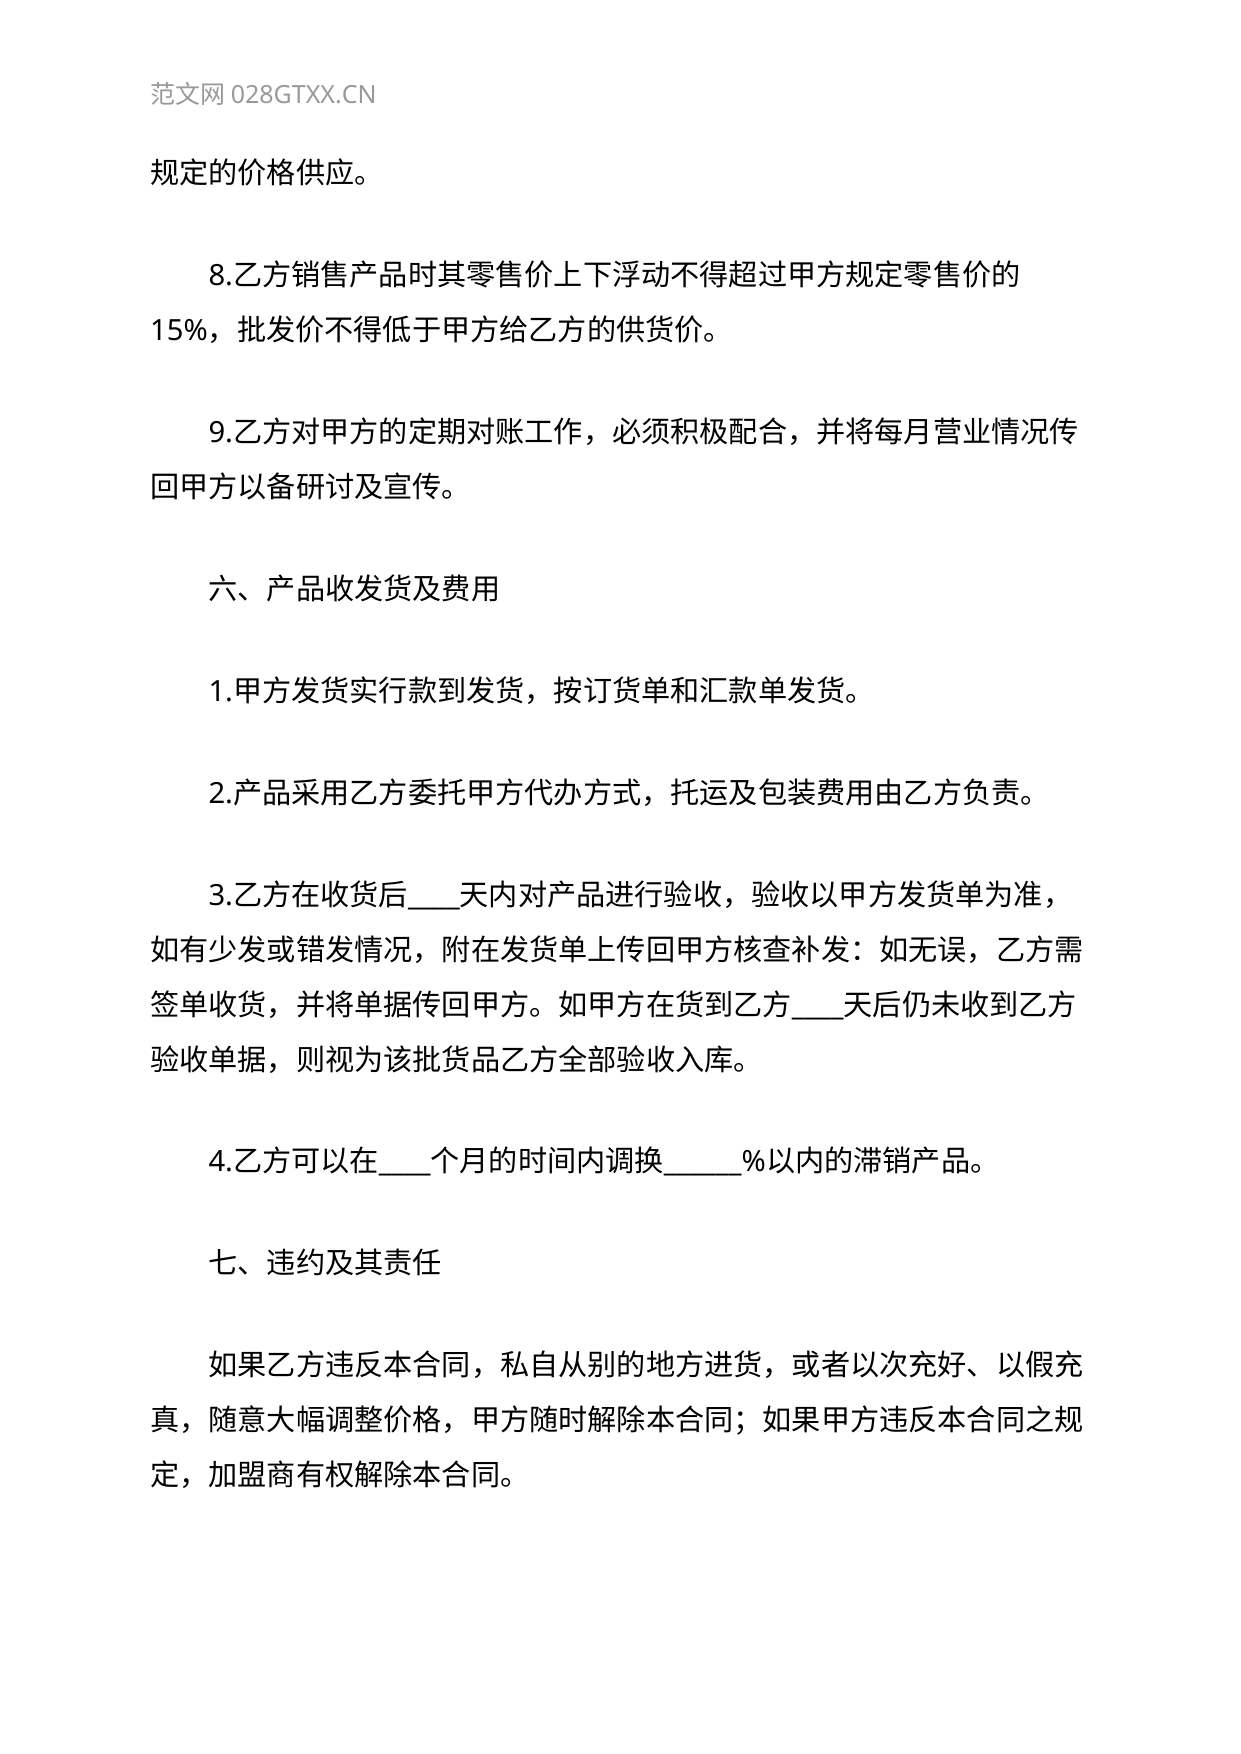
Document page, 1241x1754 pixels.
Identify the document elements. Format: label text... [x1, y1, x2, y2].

text 2.产品采用乙方委托甲方代办方式，托运及包装费用由乙方负责。 [150, 769, 1090, 812]
text 9.乙方对甲方的定期对账工作，必须积极配合，并将每月营业情况传回甲方以备研讨及宣传。 [150, 409, 1090, 506]
text 如果乙方违反本合同，私自从别的地方进货，或者以次充好、以假充真，随意大幅调整价格，甲方随时解除本合同；如果甲方违反本合同之规定，加盟商有权解除本合同。 [150, 1342, 1090, 1494]
text 4.乙方可以在____个月的时间内调换______%以内的滞销产品。 [150, 1138, 1090, 1180]
text 六、产品收发货及费用 [150, 566, 1090, 608]
text 3.乙方在收货后____天内对产品进行验收，验收以甲方发货单为准，如有少发或错发情况，附在发货单上传回甲方核查补发：如无误，乙方需签单收货，并将单据传回甲方。如甲方在货到乙方____天后仍未收到乙方验收单据，则视为该批货品乙方全部验收入库。 [150, 871, 1090, 1078]
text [150, 150, 1090, 192]
text 8.乙方销售产品时其零售价上下浮动不得超过甲方规定零售价的15%，批发价不得低于甲方给乙方的供货价。 [150, 252, 1090, 349]
text 七、违约及其责任 [150, 1240, 1090, 1282]
text 1.甲方发货实行款到发货，按订货单和汇款单发货。 [150, 667, 1090, 710]
